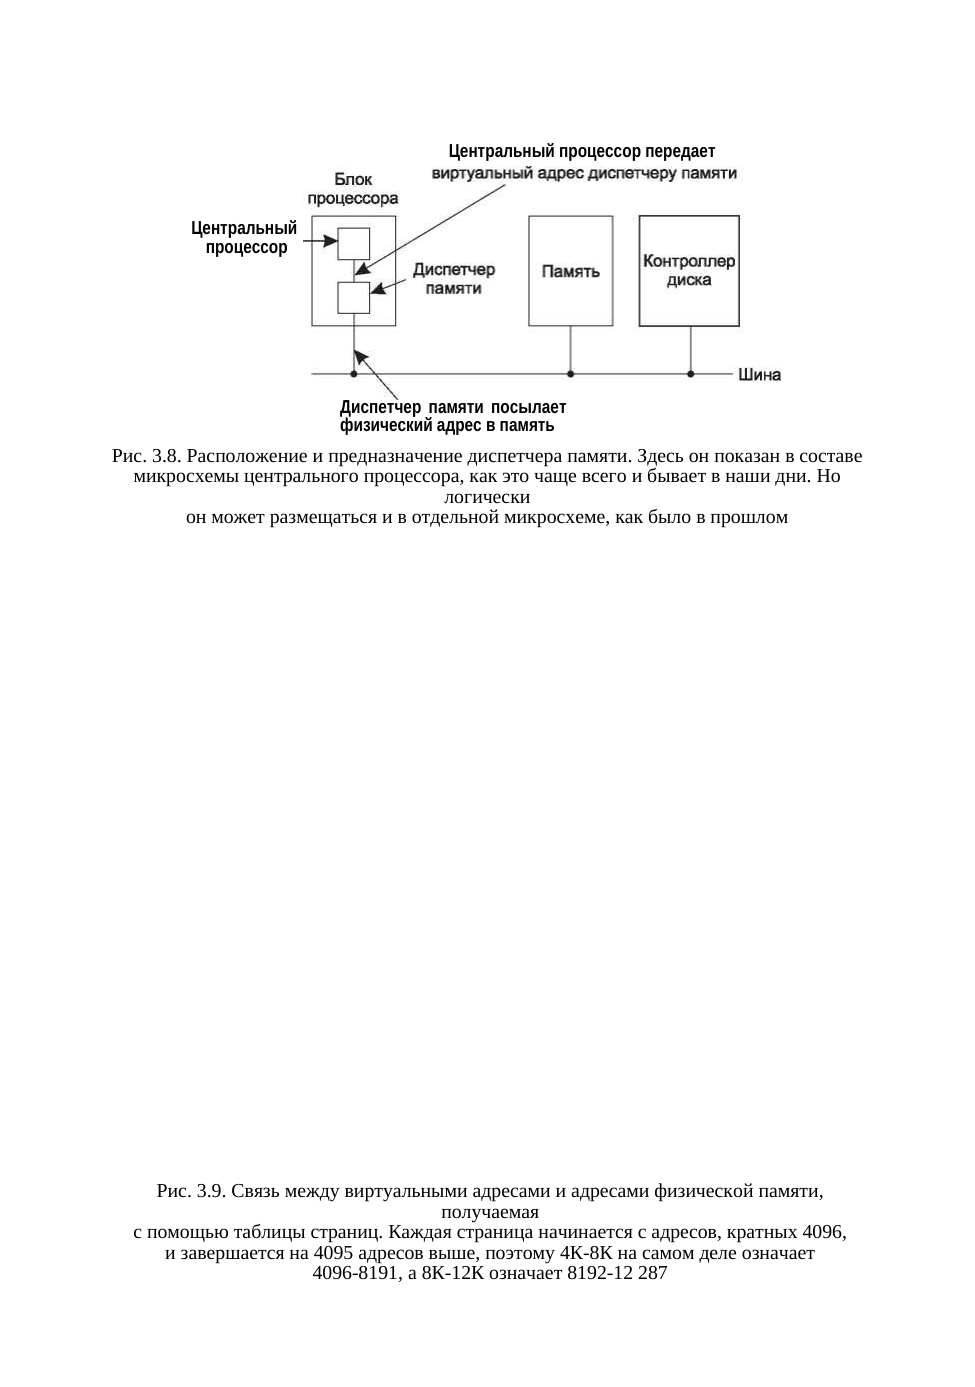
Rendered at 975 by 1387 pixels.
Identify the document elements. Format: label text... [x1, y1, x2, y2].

text процессор [206, 238, 301, 257]
text Диспетчер памяти посылает физический адрес в память [340, 398, 566, 435]
text Центральный процессор передает [448, 142, 716, 161]
text Рис. 3.8. Расположение и предназначение диспетчера памяти. Здесь он показан в составе микросхемы центрального процессора, как это чаще всего и бывает в наши дни. Но логически он может размещаться и в отдельной микросхеме, как было в прошлом [107, 446, 867, 528]
picture [303, 166, 781, 400]
text Рис. 3.9. Связь между виртуальными адресами и адресами физической памяти, получаемая с помощью таблицы страниц. Каждая страница начинается с адресов, кратных 4096, и завершается на 4095 адресов выше, поэтому 4К-8К на самом деле означает 4096-8191, а 8К-12К означает 8192-12 287 [114, 1181, 866, 1284]
text Центральный [191, 219, 301, 238]
